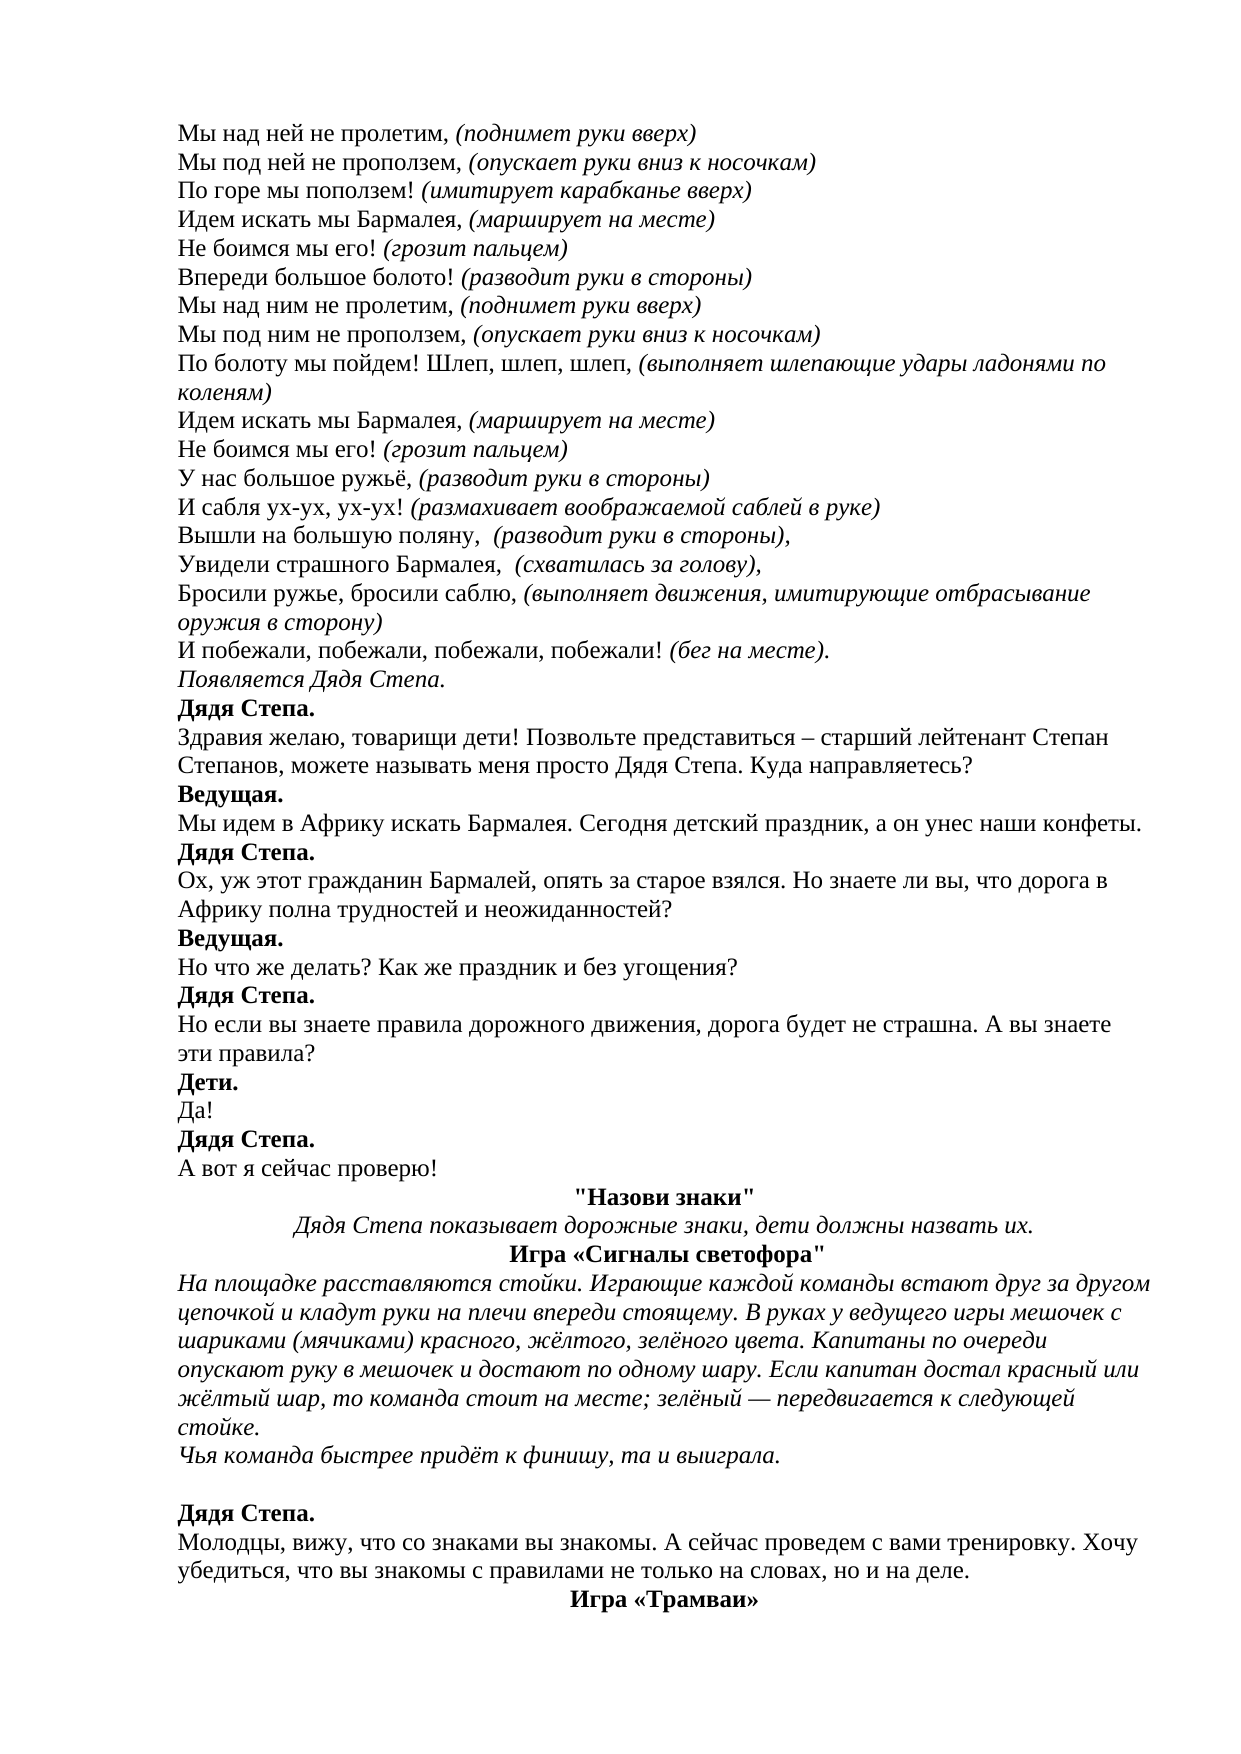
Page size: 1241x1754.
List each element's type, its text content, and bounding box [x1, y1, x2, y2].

text Мы под ней не проползем, (опускает руки вниз к носочкам) [177, 147, 1152, 176]
text У нас большое ружьё, (разводит руки в стороны) [177, 463, 1152, 492]
text Не боимся мы его! (грозит пальцем) [177, 434, 1152, 463]
text Мы под ним не проползем, (опускает руки вниз к носочкам) [177, 319, 1152, 348]
text Увидели страшного Бармалея, (схватилась за голову), [177, 549, 1152, 578]
text Мы над ним не пролетим, (поднимет руки вверх) [177, 291, 1152, 319]
text Ох, уж этот гражданин Бармалей, опять за старое взялся. Но знаете ли вы, что дорога в Африку полна трудностей и неожиданностей? [177, 866, 1152, 923]
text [177, 204, 1152, 233]
text Молодцы, вижу, что со знаками вы знакомы. А сейчас проведем с вами тренировку. Хочу убедиться, что вы знакомы с правилами не только на словах, но и на деле. [177, 1527, 1152, 1584]
text Дядя Степа. [177, 837, 1152, 866]
text "Назови знаки" [177, 1182, 1152, 1211]
text Игра «Трамваи» [177, 1584, 1152, 1613]
text Дядя Степа. [177, 981, 1152, 1009]
text Чья команда быстрее придёт к финишу, та и выиграла. [177, 1441, 1152, 1469]
text Дядя Степа. [177, 1498, 1152, 1527]
text И побежали, побежали, побежали, побежали! (бег на месте). [177, 636, 1152, 664]
text А вот я сейчас проверю! [177, 1153, 1152, 1182]
text Появляется Дядя Степа. [177, 664, 1152, 693]
text Здравия желаю, товарищи дети! Позвольте представиться – старший лейтенант Степан Степанов, можете называть меня просто Дядя Степа. Куда направляетесь? [177, 722, 1152, 779]
text Да! [177, 1096, 1152, 1124]
text Мы над ней не пролетим, (поднимет руки вверх) [177, 118, 1152, 147]
text И сабля ух-ух, ух-ух! (размахивает воображаемой саблей в руке) [177, 492, 1152, 521]
text На площадке расставляются стойки. Играющие каждой команды встают друг за другом цепочкой и кладут руки на плечи впереди стоящему. В руках у ведущего игры мешочек с шариками (мячиками) красного, жёлтого, зелёного цвета. Капитаны по очереди опускают руку в мешочек и достают по одному шару. Если капитан достал красный или жёлтый шар, то команда стоит на месте; зелёный — передвигается к следующей стойке. [177, 1268, 1152, 1441]
text Вышли на большую поляну, (разводит руки в стороны), [177, 521, 1152, 549]
text По болоту мы пойдем! Шлеп, шлеп, шлеп, (выполняет шлепающие удары ладонями по коленям) [177, 348, 1152, 406]
text Дядя Степа показывает дорожные знаки, дети должны назвать их. [177, 1211, 1152, 1239]
text Ведущая. [177, 923, 1152, 952]
text Но что же делать? Как же праздник и без угощения? [177, 952, 1152, 981]
text Дети. [177, 1067, 1152, 1096]
text По горе мы поползем! (имитирует карабканье вверх) [177, 176, 1152, 204]
text Ведущая. [177, 779, 1152, 808]
text Не боимся мы его! (грозит пальцем) [177, 233, 1152, 262]
text Дядя Степа. [177, 1124, 1152, 1153]
text Впереди большое болото! (разводит руки в стороны) [177, 262, 1152, 291]
text Игра «Сигналы светофора" [177, 1239, 1152, 1268]
text Но если вы знаете правила дорожного движения, дорога будет не страшна. А вы знаете эти правила? [177, 1009, 1152, 1067]
text Мы идем в Африку искать Бармалея. Сегодня детский праздник, а он унес наши конфеты. [177, 808, 1152, 837]
text Идем искать мы Бармалея, (марширует на месте) [177, 406, 1152, 434]
text Бросили ружье, бросили саблю, (выполняет движения, имитирующие отбрасывание оружия в сторону) [177, 578, 1152, 636]
text Дядя Степа. [177, 693, 1152, 722]
